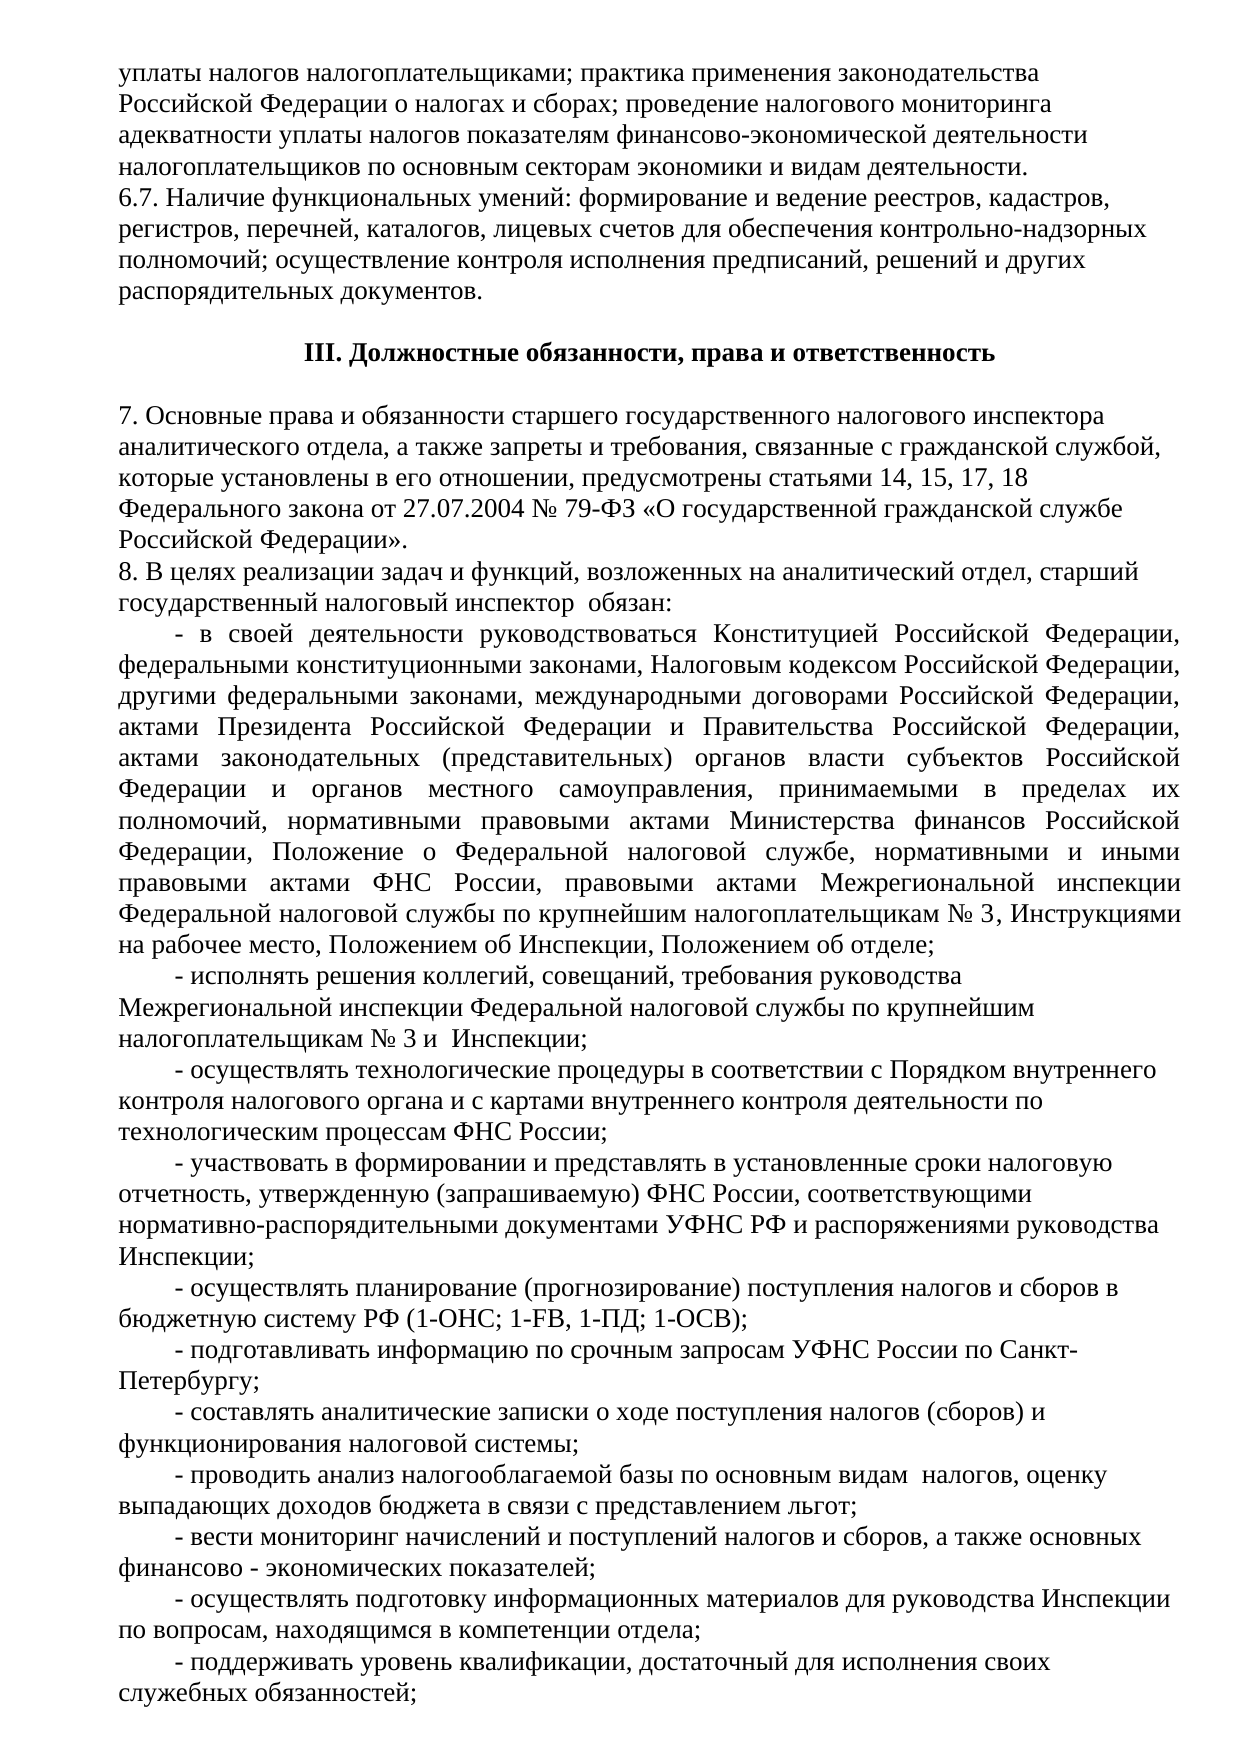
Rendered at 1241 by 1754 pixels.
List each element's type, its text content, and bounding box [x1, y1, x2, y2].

text - в своей деятельности руководствоваться Конституцией Российской Федерации, федеральными конституционными законами, Налоговым кодексом Российской Федерации, другими федеральными законами, международными договорами Российской Федерации, актами Президента Российской Федерации и Правительства Российской Федерации, актами законодательных (представительных) органов власти субъектов Российской Федерации и органов местного самоуправления, принимаемыми в пределах их полномочий, нормативными правовыми актами Министерства финансов Российской Федерации, Положение о Федеральной налоговой службе, нормативными и иными правовыми актами ФНС России, правовыми актами Межрегиональной инспекции Федеральной налоговой службы по крупнейшим налогоплательщикам № 3, Инструкциями на рабочее место, Положением об Инспекции, Положением об отделе; [118, 617, 1181, 959]
text - осуществлять технологические процедуры в соответствии с Порядком внутреннего контроля налогового органа и с картами внутреннего контроля деятельности по технологическим процессам ФНС России; [118, 1053, 1181, 1146]
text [118, 56, 1181, 181]
text - составлять аналитические записки о ходе поступления налогов (сборов) и функционирования налоговой системы; [118, 1396, 1181, 1458]
text III. Должностные обязанности, права и ответственность [118, 337, 1181, 368]
text 7. Основные права и обязанности старшего государственного налогового инспектора аналитического отдела, а также запреты и требования, связанные с гражданской службой, которые установлены в его отношении, предусмотрены статьями 14, 15, 17, 18 Федерального закона от 27.07.2004 № 79-ФЗ «О государственной гражданской службе Российской Федерации». [118, 399, 1181, 554]
text - проводить анализ налогооблагаемой базы по основным видам налогов, оценку выпадающих доходов бюджета в связи с представлением льгот; [118, 1458, 1181, 1520]
text - осуществлять подготовку информационных материалов для руководства Инспекции по вопросам, находящимся в компетенции отдела; [118, 1582, 1181, 1645]
text - вести мониторинг начислений и поступлений налогов и сборов, а также основных финансово - экономических показателей; [118, 1520, 1181, 1582]
text - поддерживать уровень квалификации, достаточный для исполнения своих служебных обязанностей; [118, 1645, 1181, 1707]
text 8. В целях реализации задач и функций, возложенных на аналитический отдел, старший государственный налоговый инспектор обязан: [118, 554, 1181, 617]
text - исполнять решения коллегий, совещаний, требования руководства Межрегиональной инспекции Федеральной налоговой службы по крупнейшим налогоплательщикам № 3 и Инспекции; [118, 959, 1181, 1053]
text - осуществлять планирование (прогнозирование) поступления налогов и сборов в бюджетную систему РФ (1-ОНС; 1-FB, 1-ПД; 1-ОСВ); [118, 1271, 1181, 1333]
text - подготавливать информацию по срочным запросам УФНС России по Санкт- Петербургу; [118, 1333, 1181, 1396]
text - участвовать в формировании и представлять в установленные сроки налоговую отчетность, утвержденную (запрашиваемую) ФНС России, соответствующими нормативно-распорядительными документами УФНС РФ и распоряжениями руководства Инспекции; [118, 1146, 1181, 1271]
text 6.7. Наличие функциональных умений: формирование и ведение реестров, кадастров, регистров, перечней, каталогов, лицевых счетов для обеспечения контрольно-надзорных полномочий; осуществление контроля исполнения предписаний, решений и других распорядительных документов. [118, 181, 1181, 305]
